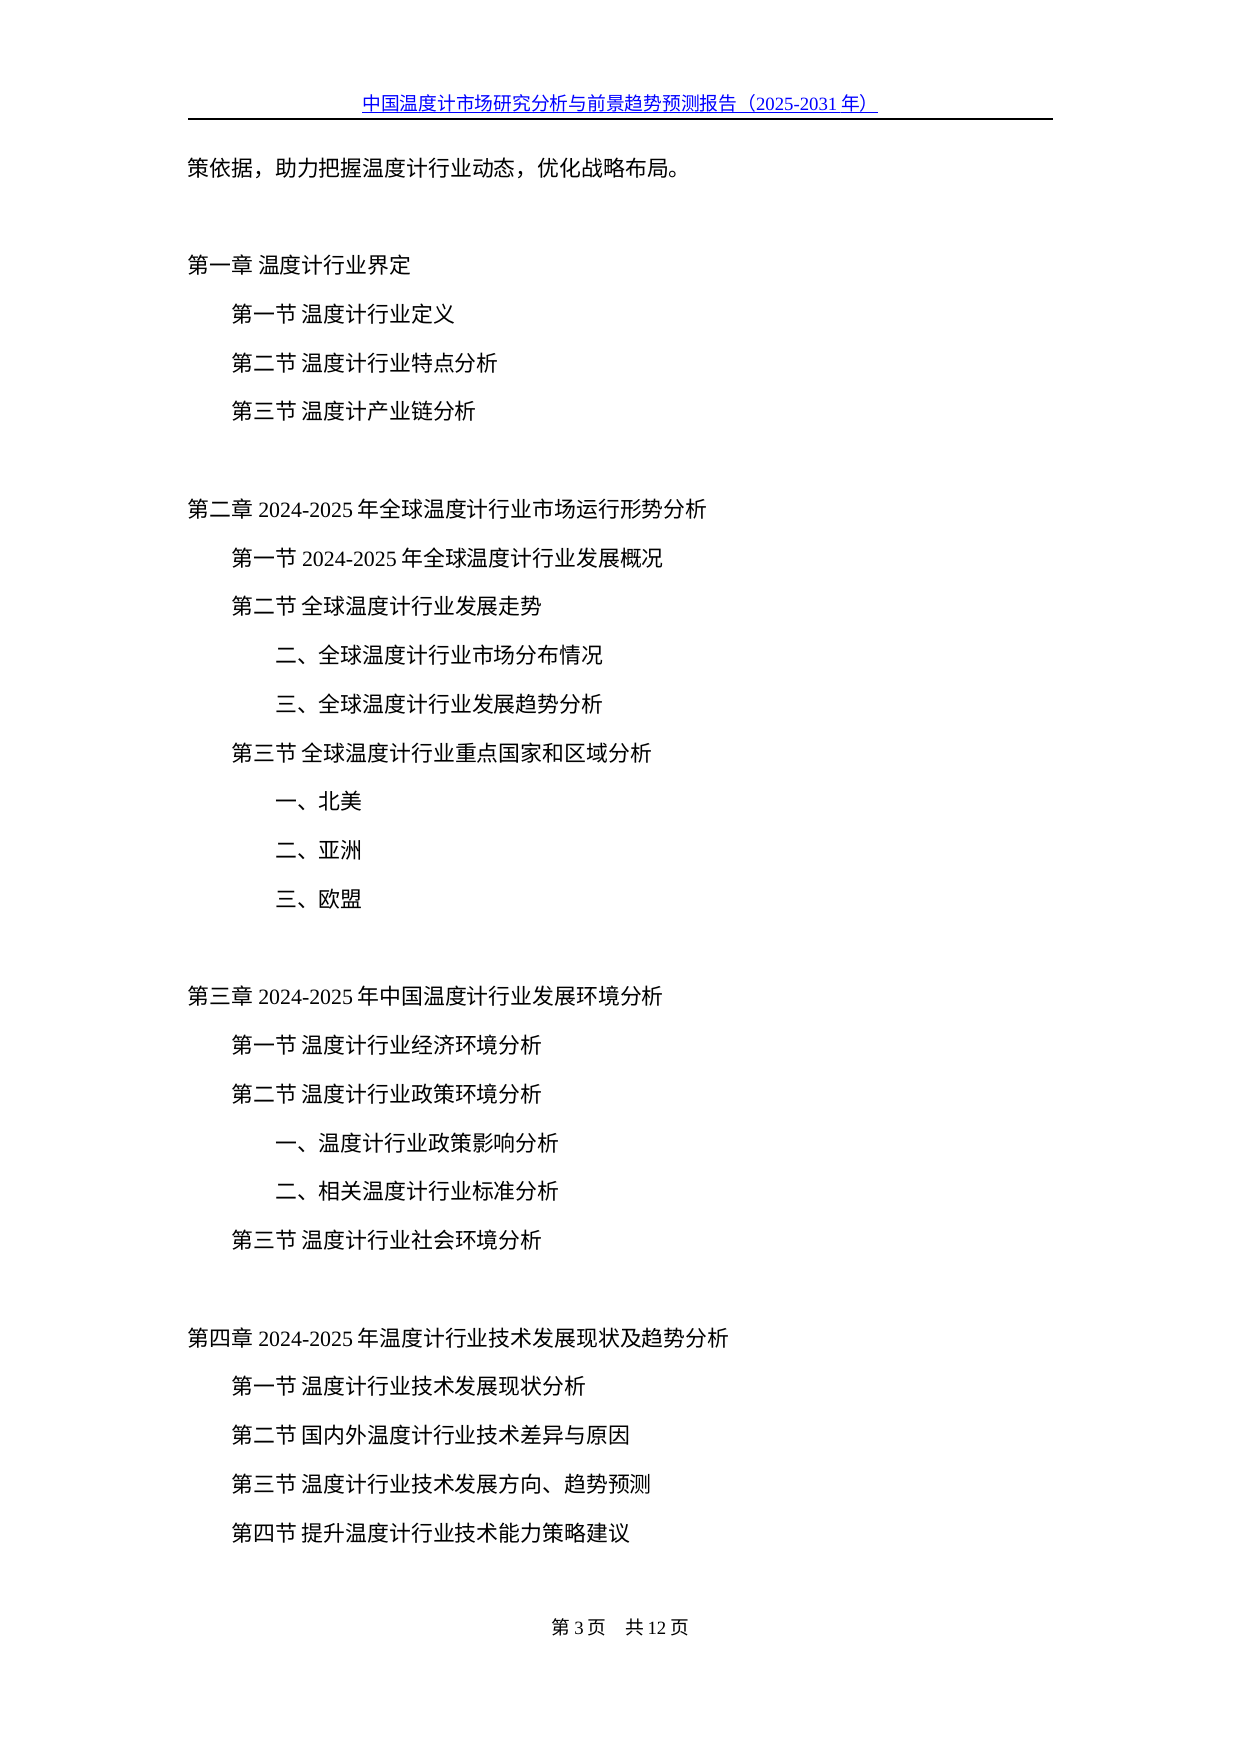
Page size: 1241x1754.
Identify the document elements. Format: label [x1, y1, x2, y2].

text [187, 150, 1053, 1548]
